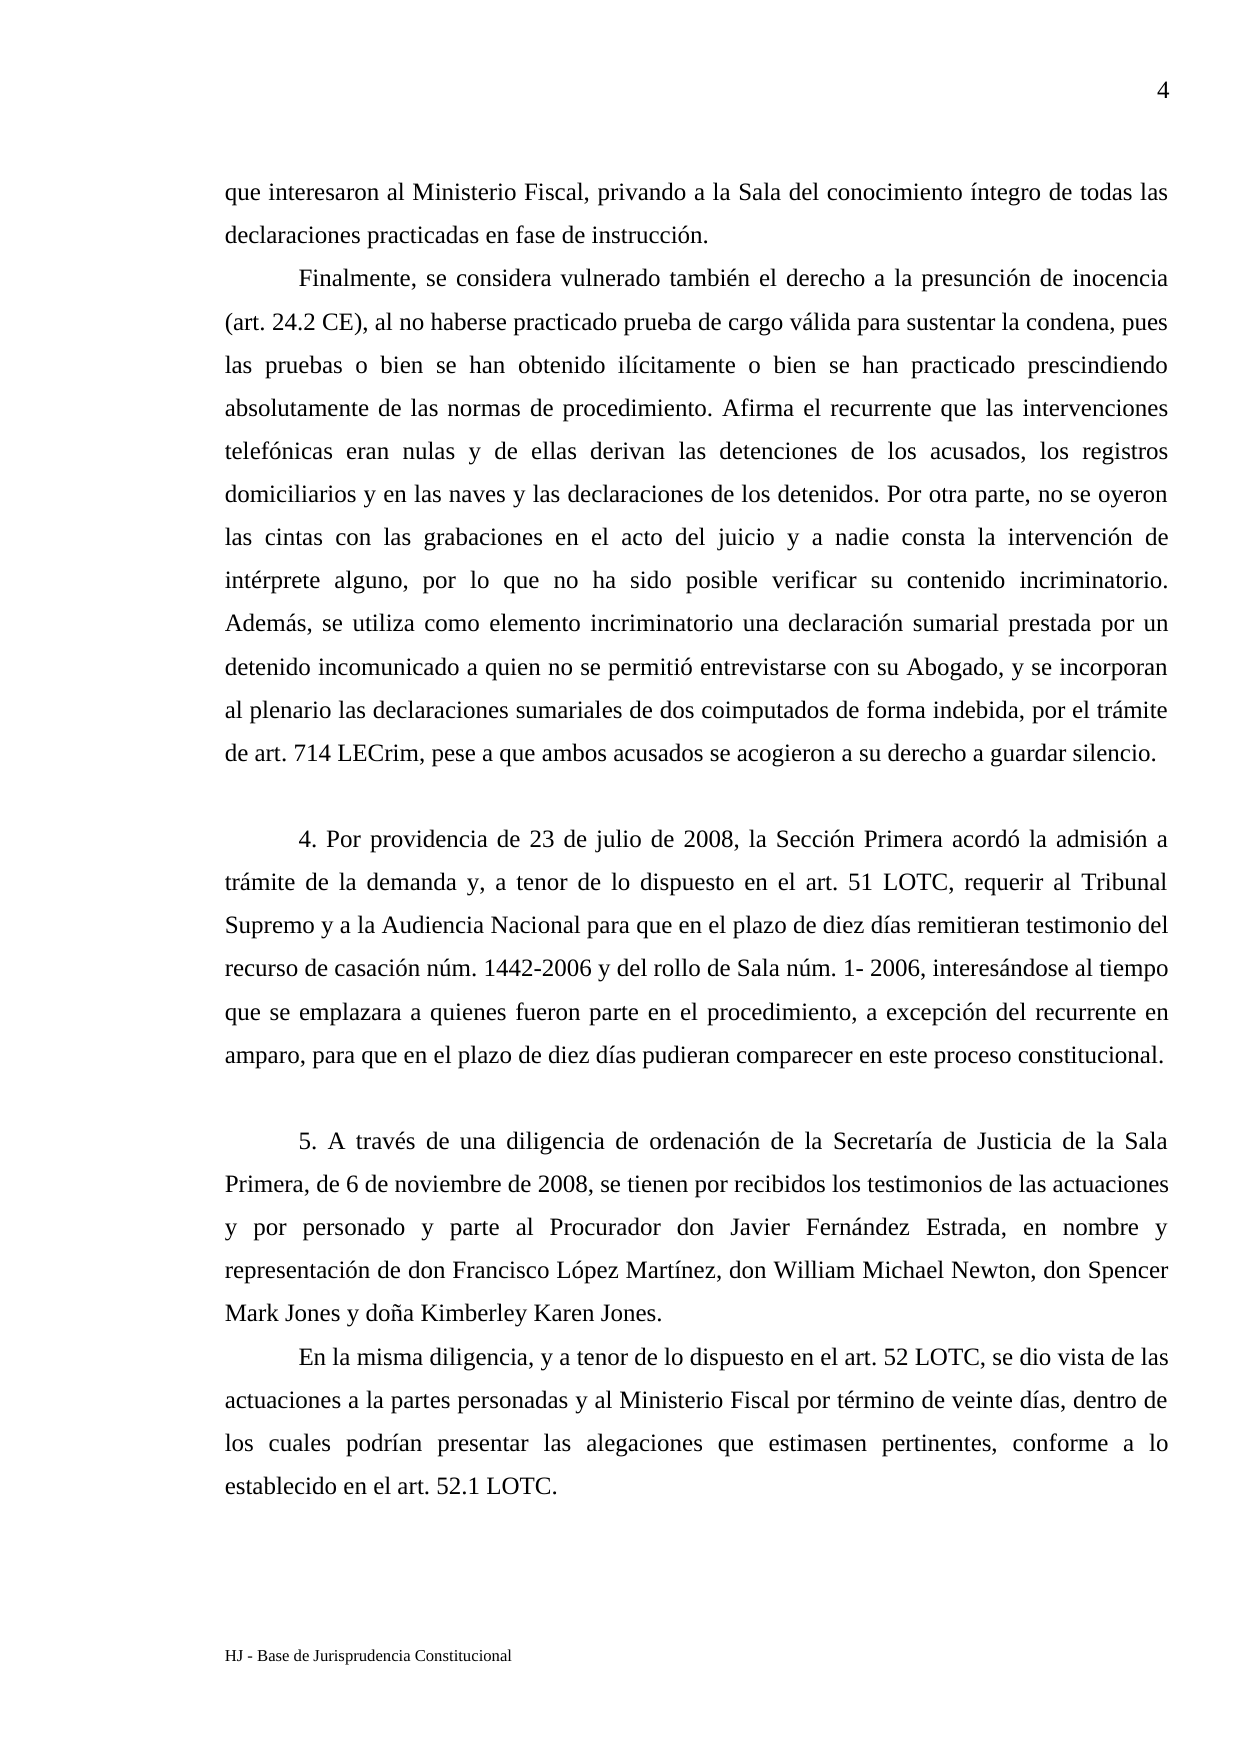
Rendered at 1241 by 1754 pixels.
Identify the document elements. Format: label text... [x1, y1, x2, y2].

text En la misma diligencia, y a tenor de lo dispuesto en el art. 52 LOTC, se dio vista de las actuaciones a la partes personadas y al Ministerio Fiscal por término de veinte días, dentro de los cuales podrían presentar las alegaciones que estimasen pertinentes, conforme a lo establecido en el art. 52.1 LOTC. [224, 1342, 1169, 1500]
text 4. Por providencia de 23 de julio de 2008, la Sección Primera acordó la admisión a trámite de la demanda y, a tenor de lo dispuesto en el art. 51 LOTC, requerir al Tribunal Supremo y a la Audiencia Nacional para que en el plazo de diez días remitieran testimonio del recurso de casación núm. 1442-2006 y del rollo de Sala núm. 1- 2006, interesándose al tiempo que se emplazara a quienes fueron parte en el procedimiento, a excepción del recurrente en amparo, para que en el plazo de diez días pudieran comparecer en este proceso constitucional. [224, 824, 1169, 1068]
text 5. A través de una diligencia de ordenación de la Secretaría de Justicia de la Sala Primera, de 6 de noviembre de 2008, se tienen por recibidos los testimonios de las actuaciones y por personado y parte al Procurador don Javier Fernández Estrada, en nombre y representación de don Francisco López Martínez, don William Michael Newton, don Spencer Mark Jones y doña Kimberley Karen Jones. [224, 1126, 1169, 1327]
text Finalmente, se considera vulnerado también el derecho a la presunción de inocencia (art. 24.2 CE), al no haberse practicado prueba de cargo válida para sustentar la condena, pues las pruebas o bien se han obtenido ilícitamente o bien se han practicado prescindiendo absolutamente de las normas de procedimiento. Afirma el recurrente que las intervenciones telefónicas eran nulas y de ellas derivan las detenciones de los acusados, los registros domiciliarios y en las naves y las declaraciones de los detenidos. Por otra parte, no se oyeron las cintas con las grabaciones en el acto del juicio y a nadie consta la intervención de intérprete alguno, por lo que no ha sido posible verificar su contenido incriminatorio. Además, se utiliza como elemento incriminatorio una declaración sumarial prestada por un detenido incomunicado a quien no se permitió entrevistarse con su Abogado, y se incorporan al plenario las declaraciones sumariales de dos coimputados de forma indebida, por el trámite de art. 714 LECrim, pese a que ambos acusados se acogieron a su derecho a guardar silencio. [224, 263, 1169, 767]
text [224, 177, 1169, 249]
